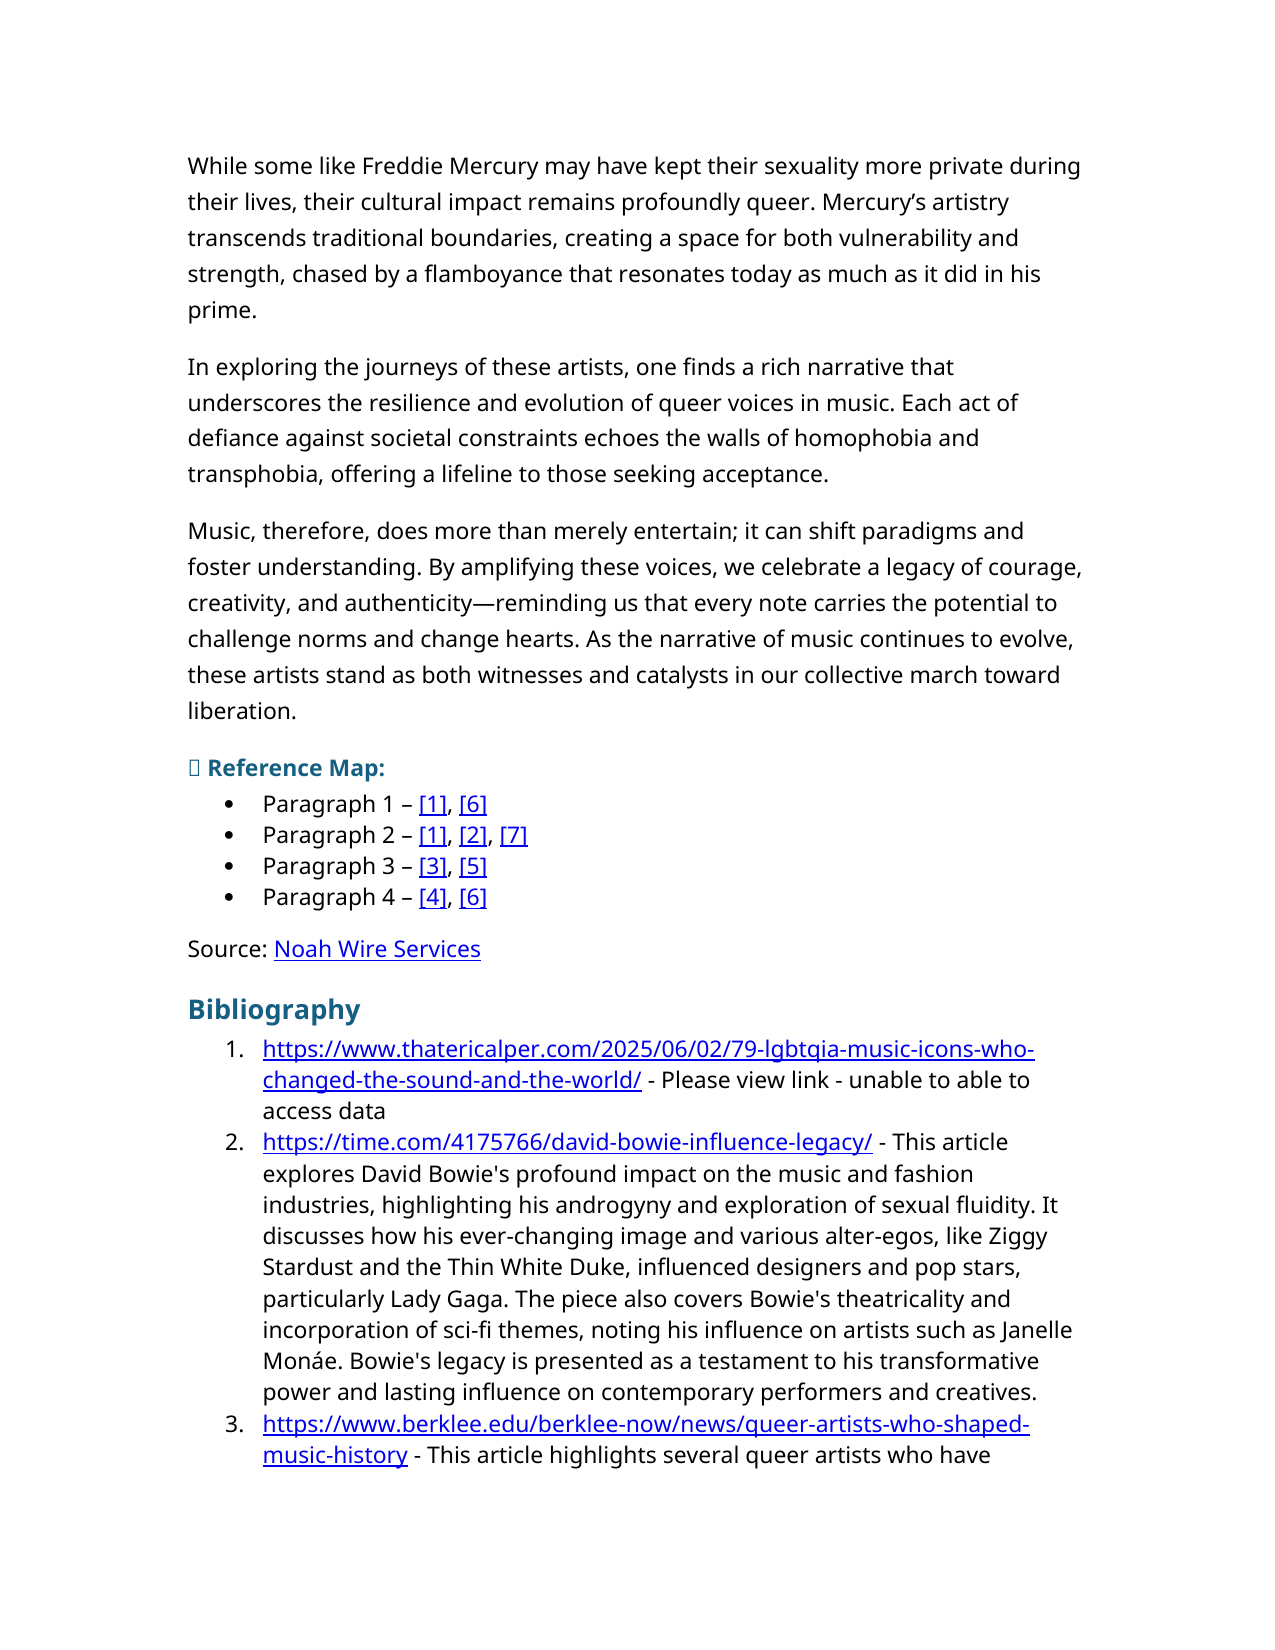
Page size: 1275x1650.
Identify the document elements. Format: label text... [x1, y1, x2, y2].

text Source: Noah Wire Services [187, 933, 1087, 964]
text While some like Freddie Mercury may have kept their sexuality more private during their lives, their cultural impact remains profoundly queer. Mercury’s artistry transcends traditional boundaries, creating a space for both vulnerability and strength, chased by a flamboyance that resonates today as much as it did in his prime. [187, 150, 1087, 325]
list https://time.com/4175766/david-bowie-influence-legacy/ - This article explores David Bowie's profound impact on the music and fashion industries, highlighting his androgyny and exploration of sexual fluidity. It discusses how his ever-changing image and various alter-egos, like Ziggy Stardust and the Thin White Duke, influenced designers and pop stars, particularly Lady Gaga. The piece also covers Bowie's theatricality and incorporation of sci-fi themes, noting his influence on artists such as Janelle Monáe. Bowie's legacy is presented as a testament to his transformative power and lasting influence on contemporary performers and creatives. [225, 1126, 1087, 1407]
subtitle Bibliography [187, 990, 1087, 1027]
list Paragraph 1 – [1], [6] [225, 787, 1087, 819]
list Paragraph 2 – [1], [2], [7] [225, 819, 1087, 850]
subtitle 📌 Reference Map: [187, 752, 1087, 783]
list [225, 1407, 1087, 1470]
text Music, therefore, does more than merely entertain; it can shift paradigms and foster understanding. By amplifying these voices, we celebrate a legacy of courage, creativity, and authenticity—reminding us that every note carries the potential to challenge norms and change hearts. As the narrative of music continues to evolve, these artists stand as both witnesses and catalysts in our collective march toward liberation. [187, 515, 1087, 726]
list https://www.thatericalper.com/2025/06/02/79-lgbtqia-music-icons-who-changed-the-sound-and-the-world/ - Please view link - unable to able to access data [225, 1032, 1087, 1126]
list Paragraph 4 – [4], [6] [225, 881, 1087, 912]
text In exploring the journeys of these artists, one finds a rich narrative that underscores the resilience and evolution of queer voices in music. Each act of defiance against societal constraints echoes the walls of homophobia and transphobia, offering a lifeline to those seeking acceptance. [187, 351, 1087, 489]
list Paragraph 3 – [3], [5] [225, 850, 1087, 881]
